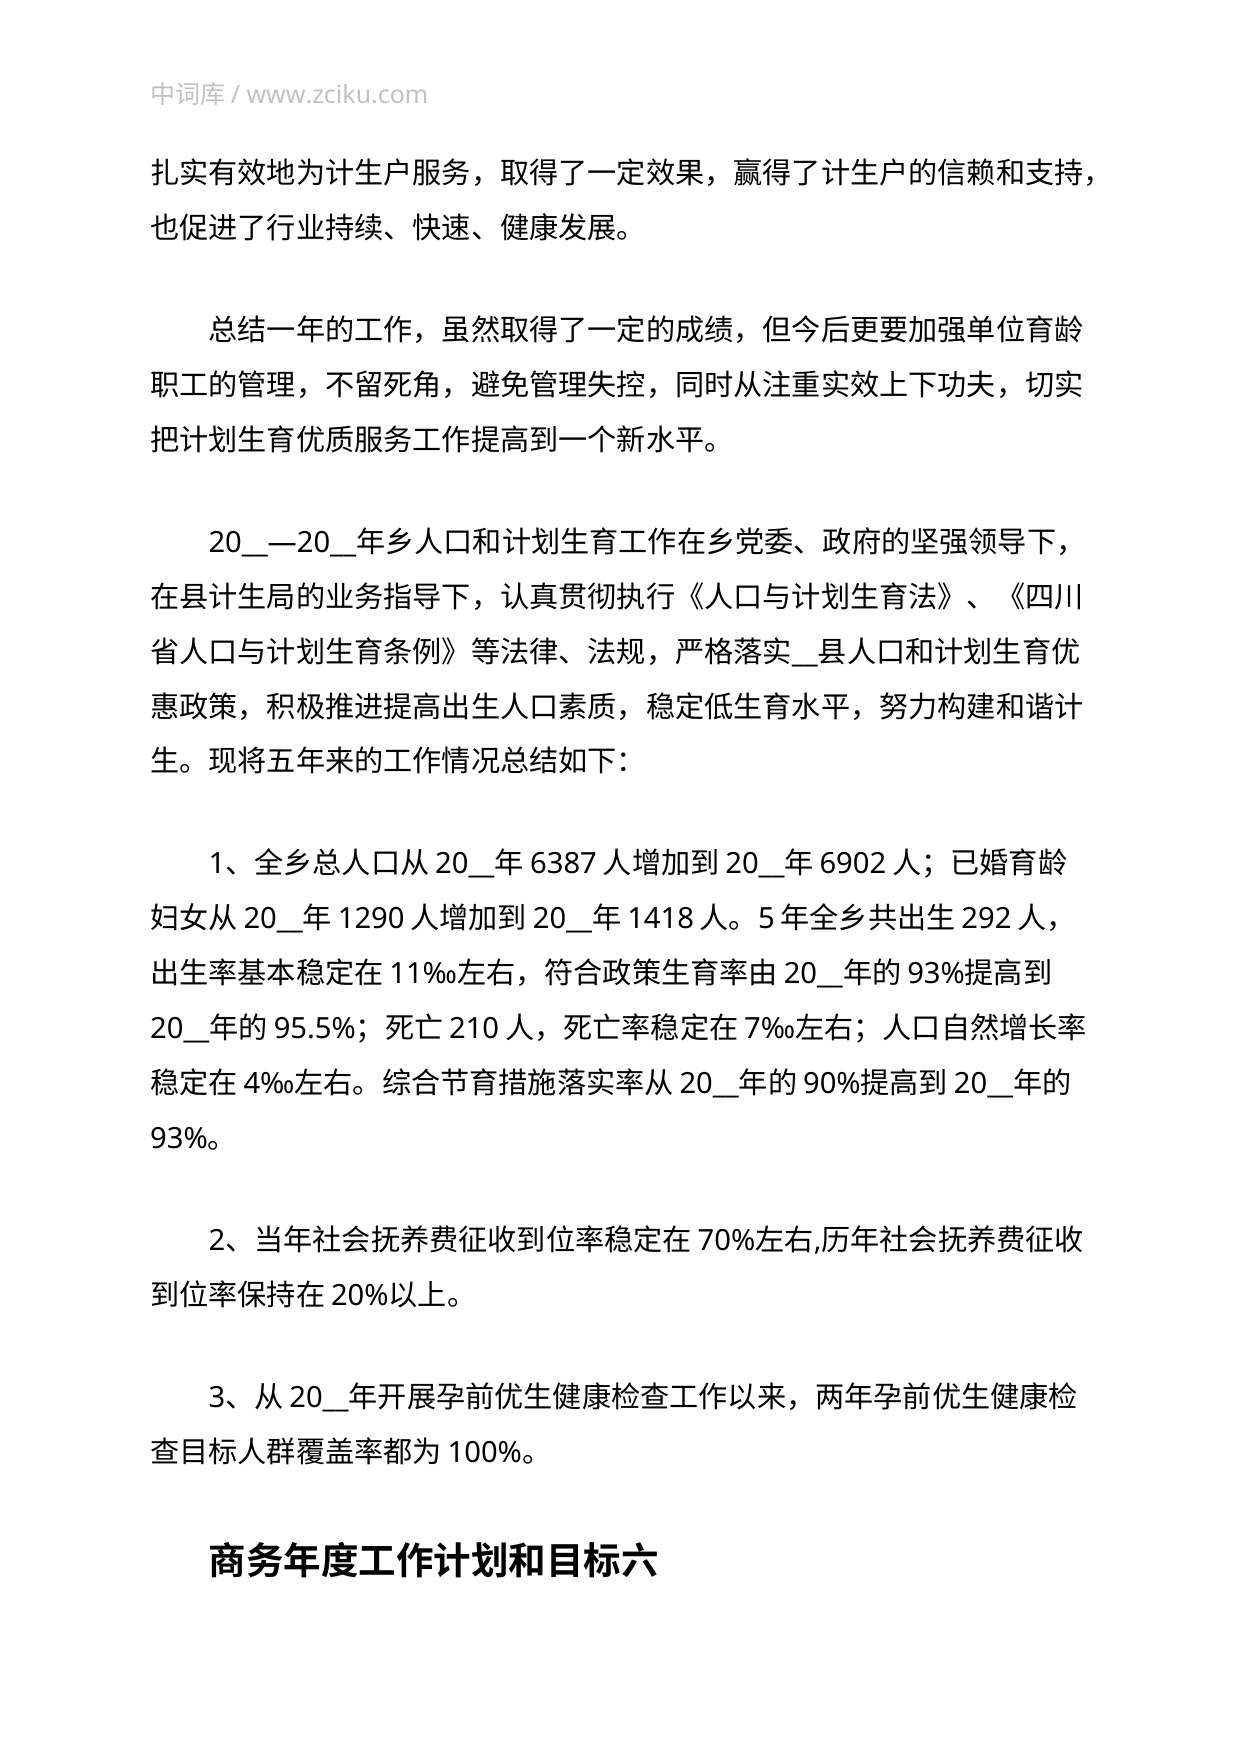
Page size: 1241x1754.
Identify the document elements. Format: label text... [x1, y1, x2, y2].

text 商务年度工作计划和目标六 [150, 1531, 1090, 1585]
text 3、从20__年开展孕前优生健康检查工作以来，两年孕前优生健康检查目标人群覆盖率都为100%。 [150, 1374, 1090, 1471]
text 2、当年社会抚养费征收到位率稳定在70%左右,历年社会抚养费征收到位率保持在20%以上。 [150, 1217, 1090, 1314]
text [150, 150, 1090, 247]
text 20__—20__年乡人口和计划生育工作在乡党委、政府的坚强领导下，在县计生局的业务指导下，认真贯彻执行《人口与计划生育法》、《四川省人口与计划生育条例》等法律、法规，严格落实__县人口和计划生育优惠政策，积极推进提高出生人口素质，稳定低生育水平，努力构建和谐计生。现将五年来的工作情况总结如下： [150, 518, 1090, 780]
text 1、全乡总人口从20__年 6387人增加到20__年6902人；已婚育龄妇女从20__年1290人增加到20__年1418人。5年全乡共出生292人，出生率基本稳定在11‰左右，符合政策生育率由20__年的93%提高到20__年的95.5%；死亡210人，死亡率稳定在7‰左右；人口自然增长率稳定在4‰左右。综合节育措施落实率从20__年的90%提高到20__年的93%。 [150, 840, 1090, 1157]
text 总结一年的工作，虽然取得了一定的成绩，但今后更要加强单位育龄职工的管理，不留死角，避免管理失控，同时从注重实效上下功夫，切实把计划生育优质服务工作提高到一个新水平。 [150, 307, 1090, 459]
